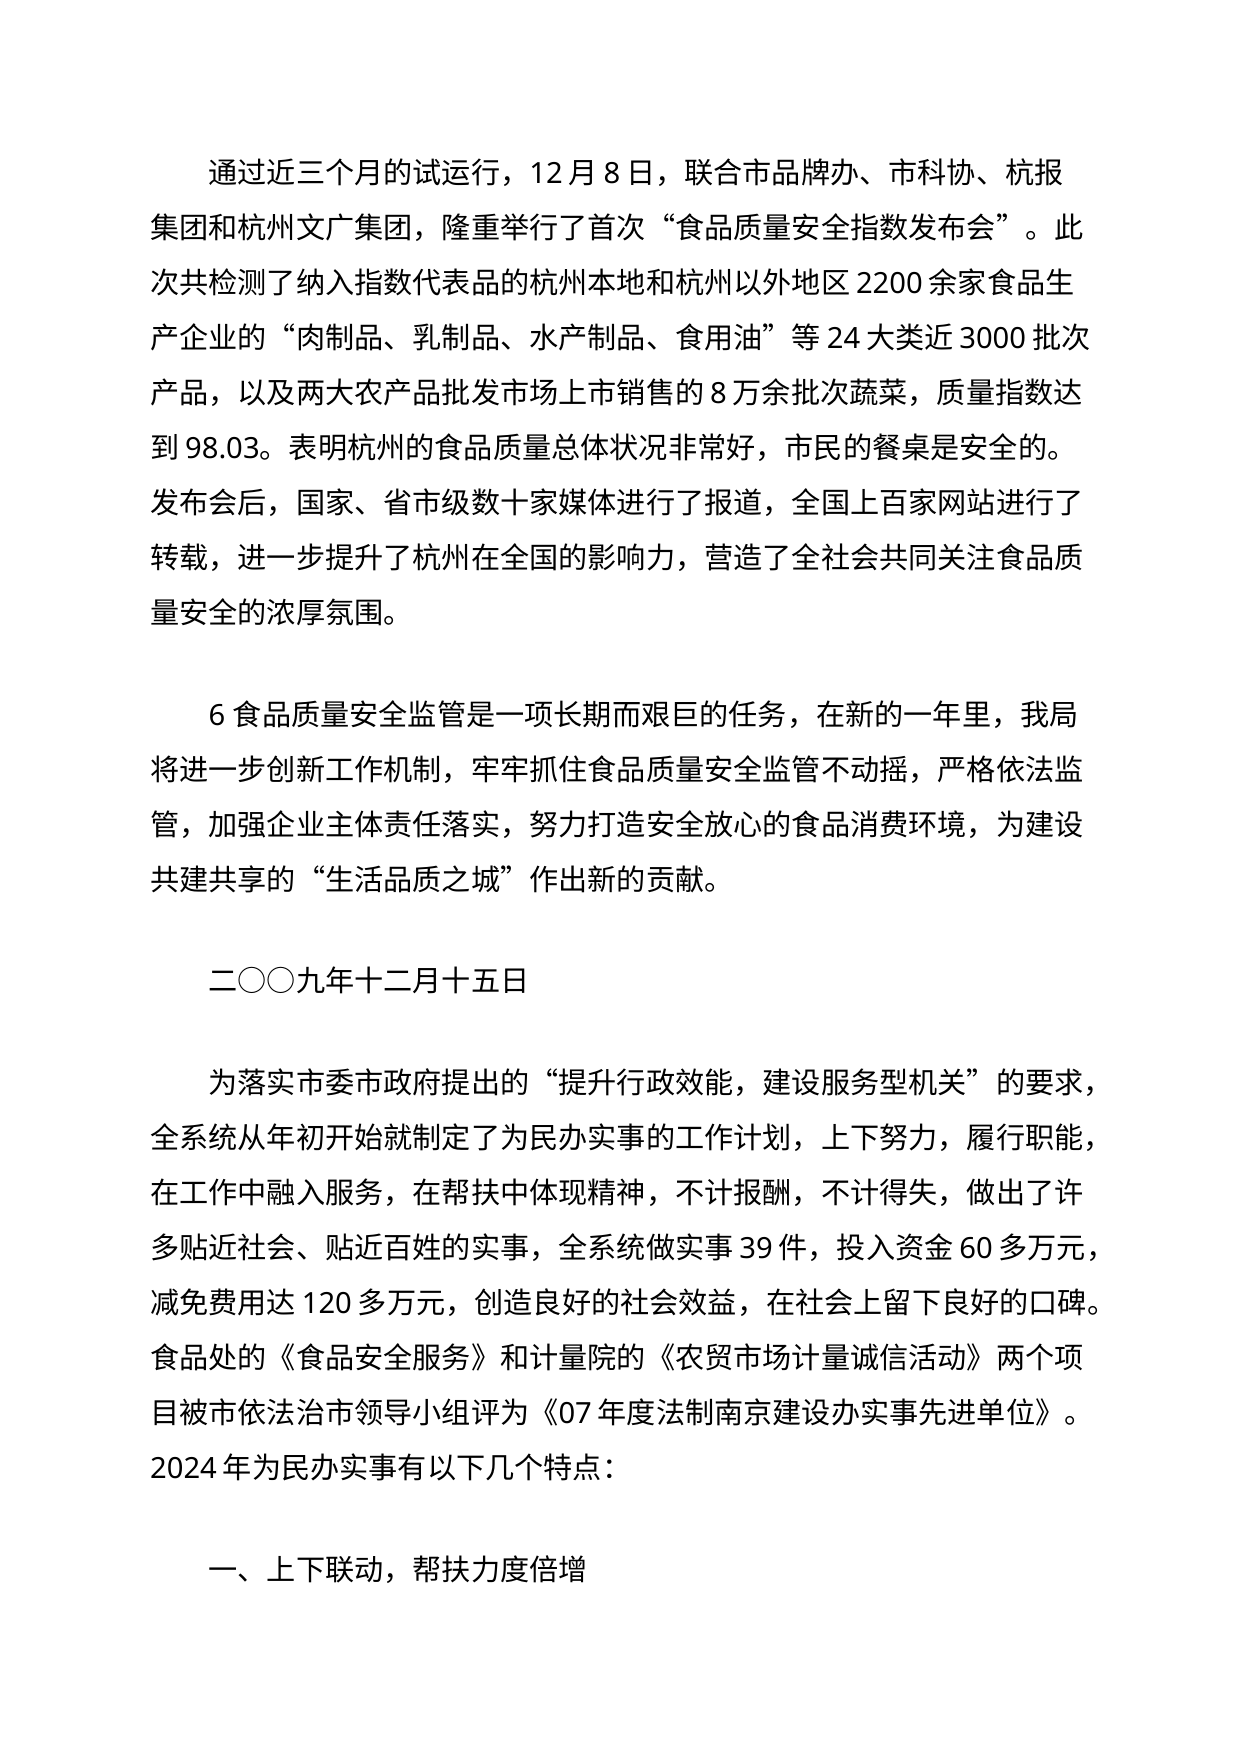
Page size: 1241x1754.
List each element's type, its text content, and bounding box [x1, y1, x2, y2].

text 通过近三个月的试运行，12月8日，联合市品牌办、市科协、杭报集团和杭州文广集团，隆重举行了首次“食品质量安全指数发布会”。此次共检测了纳入指数代表品的杭州本地和杭州以外地区2200余家食品生产企业的“肉制品、乳制品、水产制品、食用油”等24大类近3000批次产品，以及两大农产品批发市场上市销售的8万余批次蔬菜，质量指数达到98.03。表明杭州的食品质量总体状况非常好，市民的餐桌是安全的。发布会后，国家、省市级数十家媒体进行了报道，全国上百家网站进行了转载，进一步提升了杭州在全国的影响力，营造了全社会共同关注食品质量安全的浓厚氛围。 [150, 150, 1090, 632]
text 二○○九年十二月十五日 [150, 958, 1090, 1000]
text 为落实市委市政府提出的“提升行政效能，建设服务型机关”的要求，全系统从年初开始就制定了为民办实事的工作计划，上下努力，履行职能，在工作中融入服务，在帮扶中体现精神，不计报酬，不计得失，做出了许多贴近社会、贴近百姓的实事，全系统做实事39件，投入资金60多万元，减免费用达120多万元，创造良好的社会效益，在社会上留下良好的口碑。食品处的《食品安全服务》和计量院的《农贸市场计量诚信活动》两个项目被市依法治市领导小组评为《07年度法制南京建设办实事先进单位》。2024年为民办实事有以下几个特点： [150, 1060, 1090, 1487]
text 6 食品质量安全监管是一项长期而艰巨的任务，在新的一年里，我局将进一步创新工作机制，牢牢抓住食品质量安全监管不动摇，严格依法监管，加强企业主体责任落实，努力打造安全放心的食品消费环境，为建设共建共享的“生活品质之城”作出新的贡献。 [150, 691, 1090, 898]
text 一、上下联动，帮扶力度倍增 [150, 1546, 1090, 1589]
